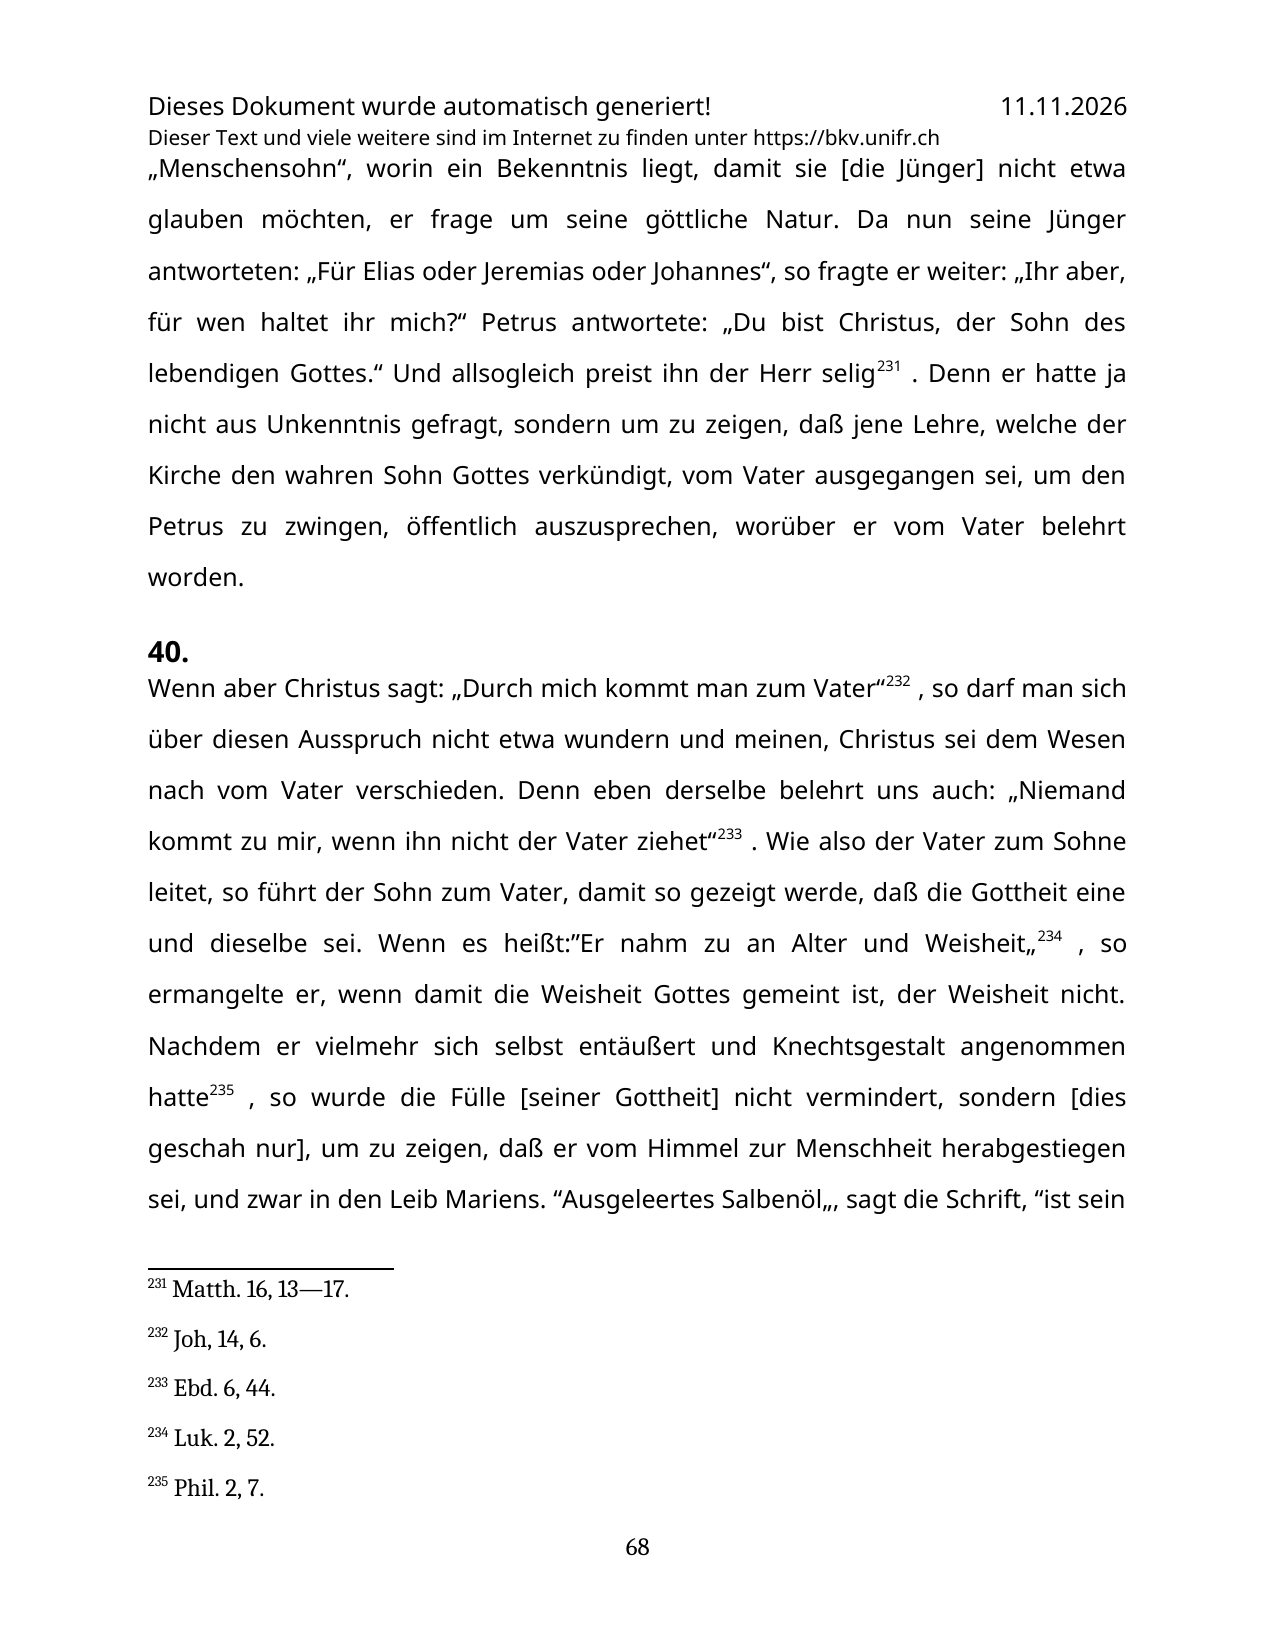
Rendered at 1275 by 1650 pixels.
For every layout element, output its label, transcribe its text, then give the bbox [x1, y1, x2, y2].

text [148, 151, 1127, 593]
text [148, 671, 1127, 1215]
subtitle 40. [148, 631, 1127, 671]
